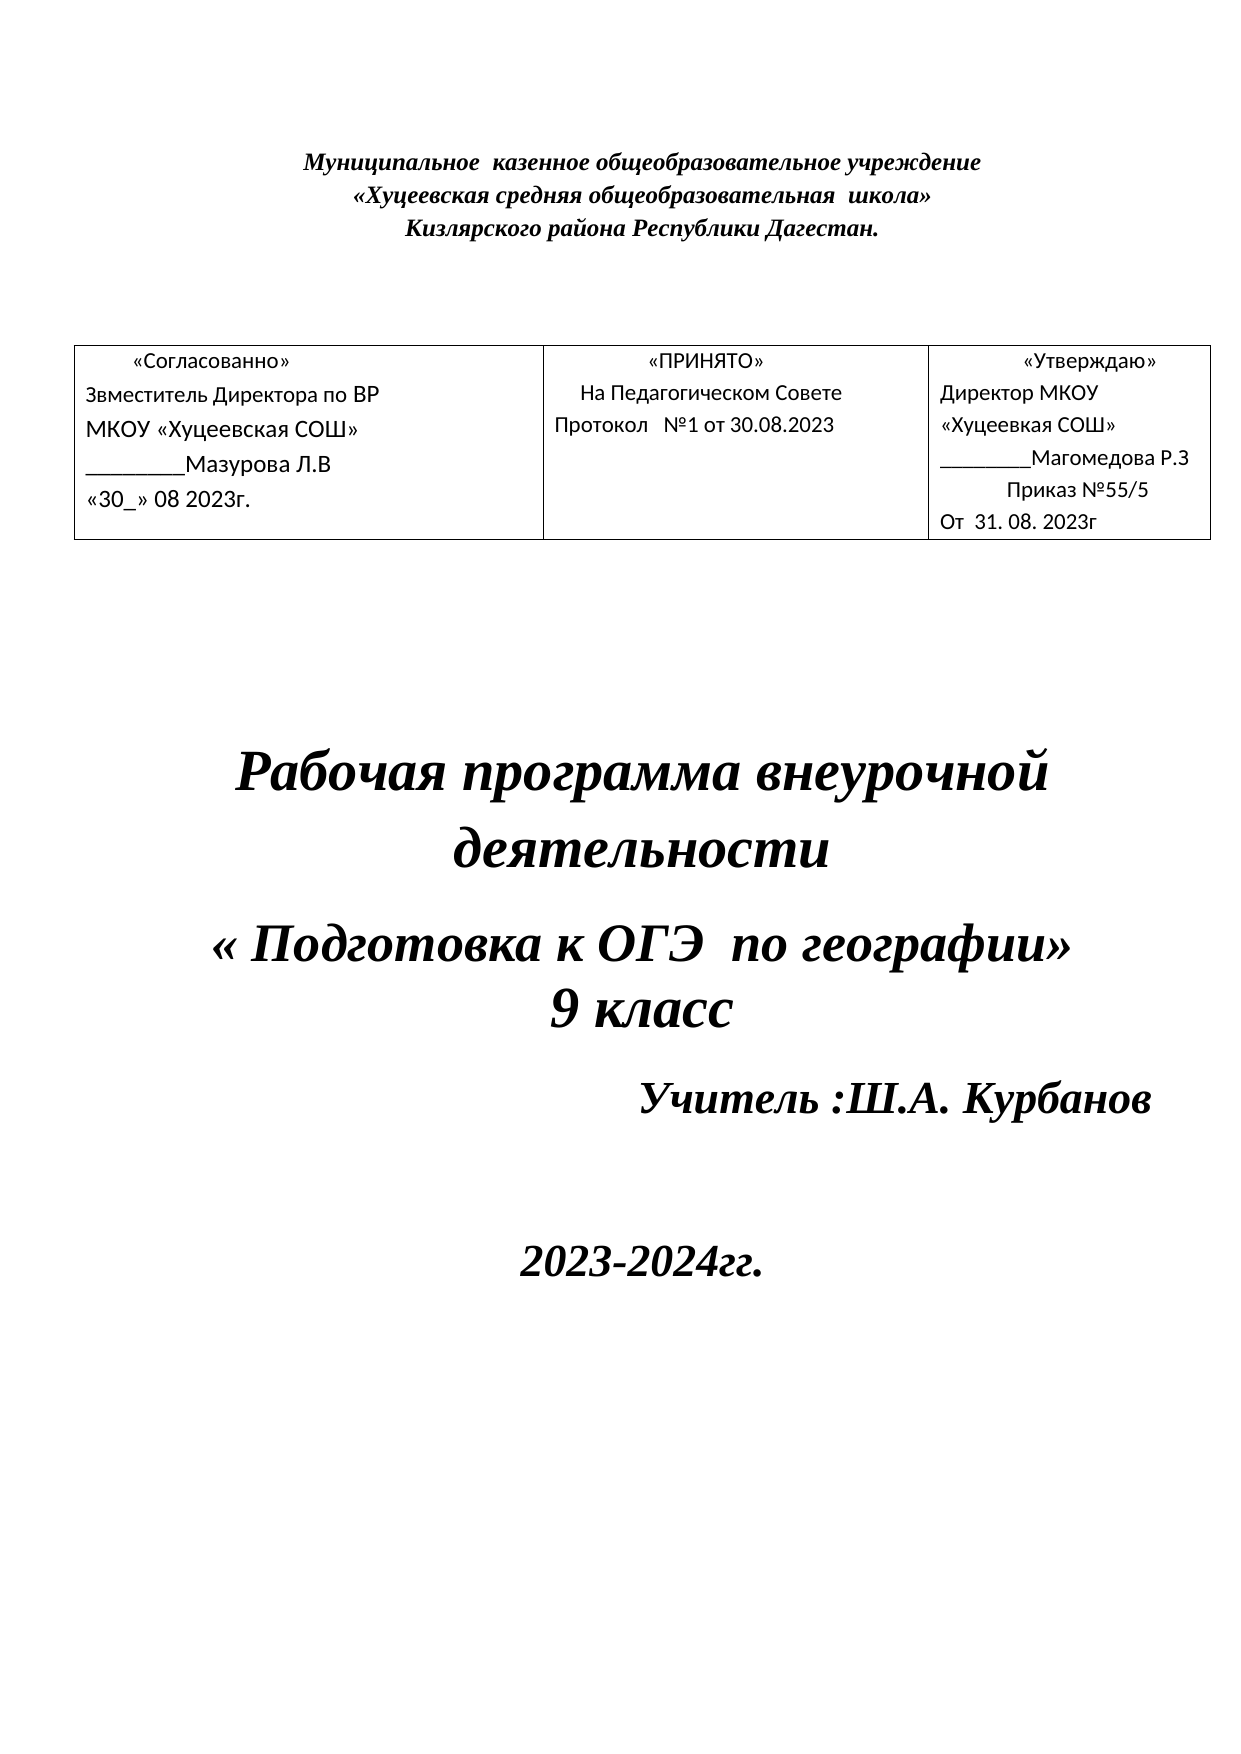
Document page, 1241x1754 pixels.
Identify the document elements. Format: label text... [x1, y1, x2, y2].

table_header «Согласованно» Звместитель Директора по ВР МКОУ «Хуцеевская СОШ» ________Мазурова Л.В «30_» 08 2023г. [75, 346, 543, 539]
text «Хуцеевская средняя общеобразовательная школа» [133, 180, 1152, 209]
text « Подготовка к ОГЭ по географии» [133, 911, 1152, 973]
text Рабочая программа внеурочной деятельности [133, 736, 1152, 880]
text 9 класс [133, 973, 1152, 1040]
table_header «Утверждаю» Директор МКОУ «Хуцеевкая СОШ» ________Магомедова Р.З Приказ №55/5 От 31. 08. 2023г [929, 346, 1210, 539]
text Учитель :Ш.А. Курбанов [133, 1071, 1152, 1124]
text Кизлярского района Республики Дагестан. [133, 213, 1152, 242]
text 2023-2024гг. [133, 1234, 1152, 1286]
table_header «ПРИНЯТО» На Педагогическом Совете Протокол №1 от 30.08.2023 [544, 346, 928, 539]
text Муниципальное казенное общеобразовательное учреждение [133, 147, 1152, 176]
